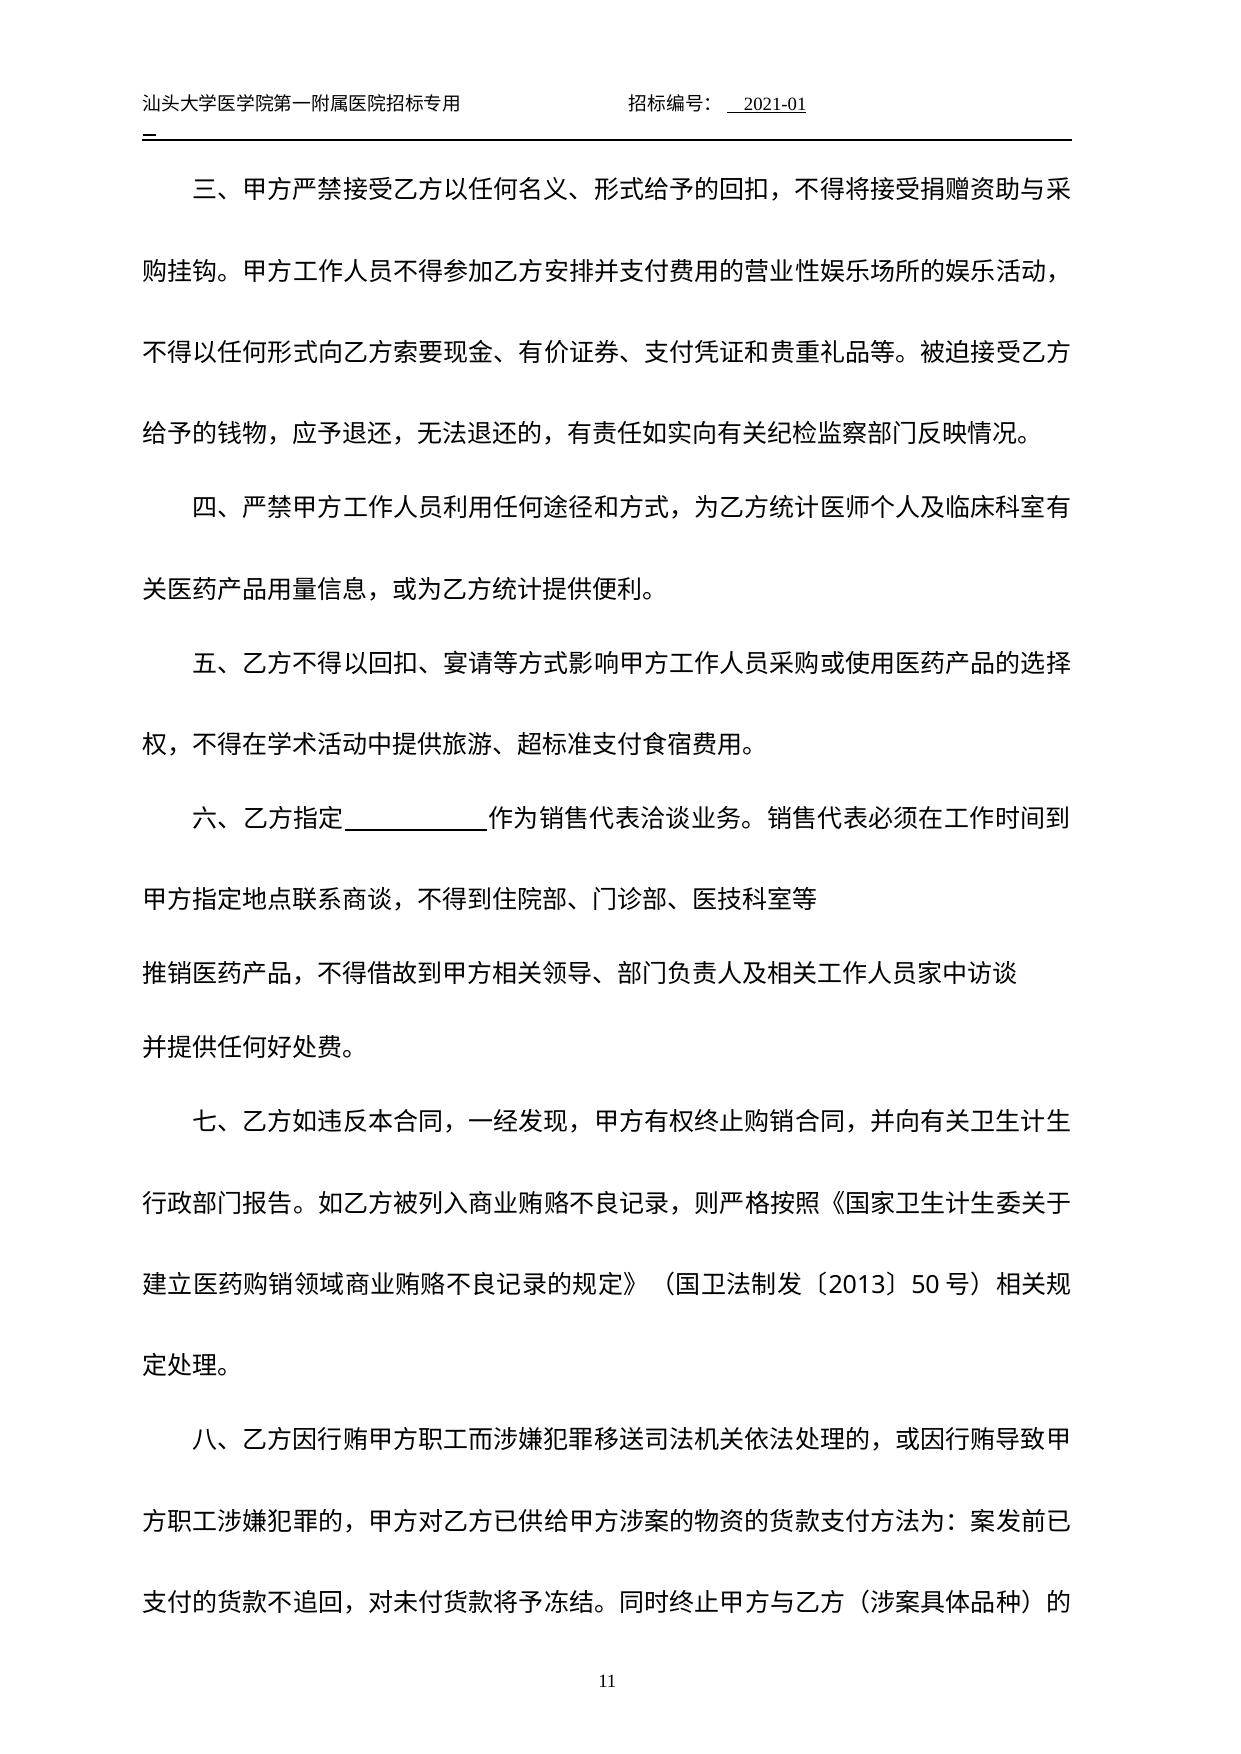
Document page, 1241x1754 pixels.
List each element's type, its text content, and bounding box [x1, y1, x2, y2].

text 四、严禁甲方工作人员利用任何途径和方式，为乙方统计医师个人及临床科室有关医药产品用量信息，或为乙方统计提供便利。 [142, 473, 1072, 620]
text 推销医药产品，不得借故到甲方相关领导、部门负责人及相关工作人员家中访谈 [142, 939, 1072, 1004]
text 五、乙方不得以回扣、宴请等方式影响甲方工作人员采购或使用医药产品的选择权，不得在学术活动中提供旅游、超标准支付食宿费用。 [142, 629, 1072, 775]
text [142, 1405, 1072, 1633]
text 并提供任何好处费。 [142, 1013, 1072, 1078]
text 七、乙方如违反本合同，一经发现，甲方有权终止购销合同，并向有关卫生计生行政部门报告。如乙方被列入商业贿赂不良记录，则严格按照《国家卫生计生委关于建立医药购销领域商业贿赂不良记录的规定》（国卫法制发〔2013〕50号）相关规定处理。 [142, 1087, 1072, 1396]
text 六、乙方指定 作为销售代表洽谈业务。销售代表必须在工作时间到甲方指定地点联系商谈，不得到住院部、门诊部、医技科室等 [142, 784, 1072, 930]
text 三、甲方严禁接受乙方以任何名义、形式给予的回扣，不得将接受捐赠资助与采购挂钩。甲方工作人员不得参加乙方安排并支付费用的营业性娱乐场所的娱乐活动，不得以任何形式向乙方索要现金、有价证券、支付凭证和贵重礼品等。被迫接受乙方给予的钱物，应予退还，无法退还的，有责任如实向有关纪检监察部门反映情况。 [142, 156, 1072, 464]
